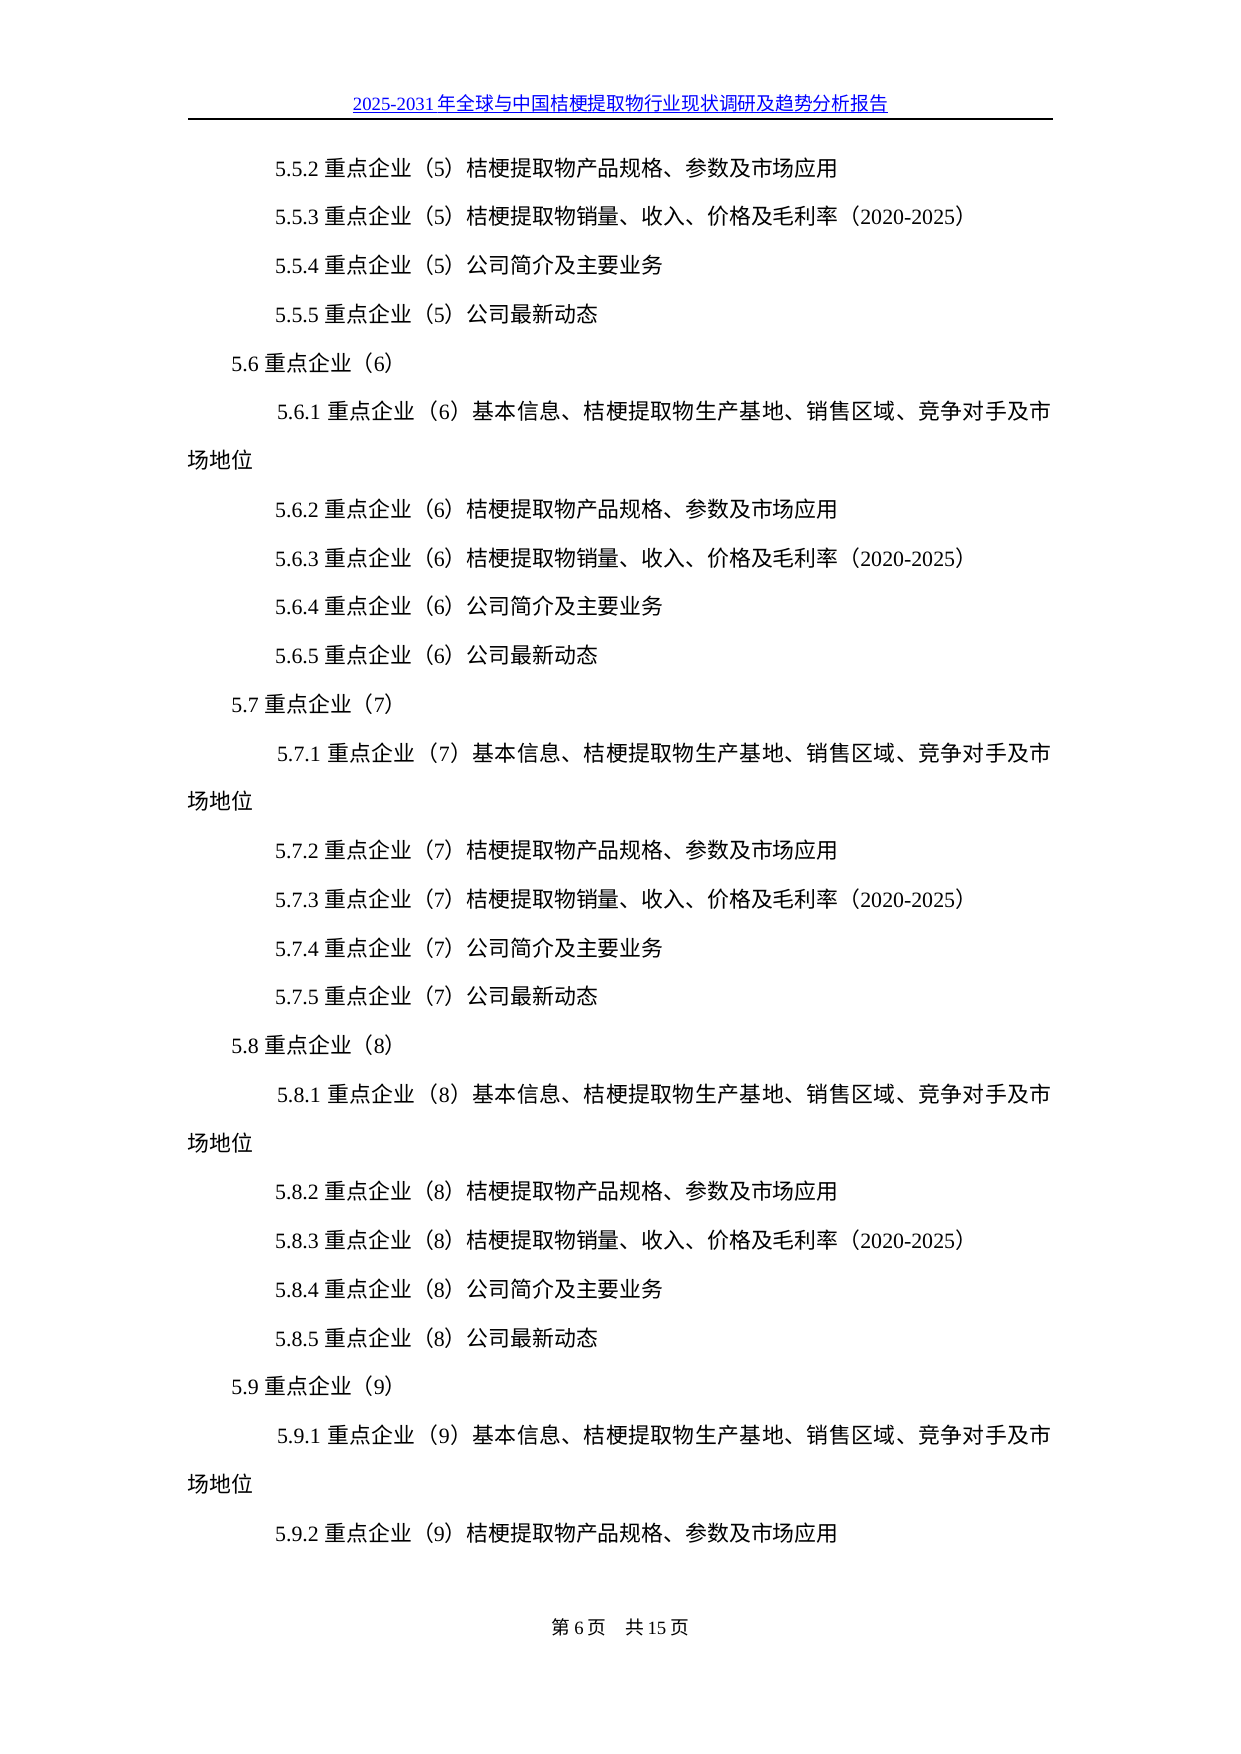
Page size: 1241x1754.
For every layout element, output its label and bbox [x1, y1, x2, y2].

text [187, 150, 1053, 1548]
